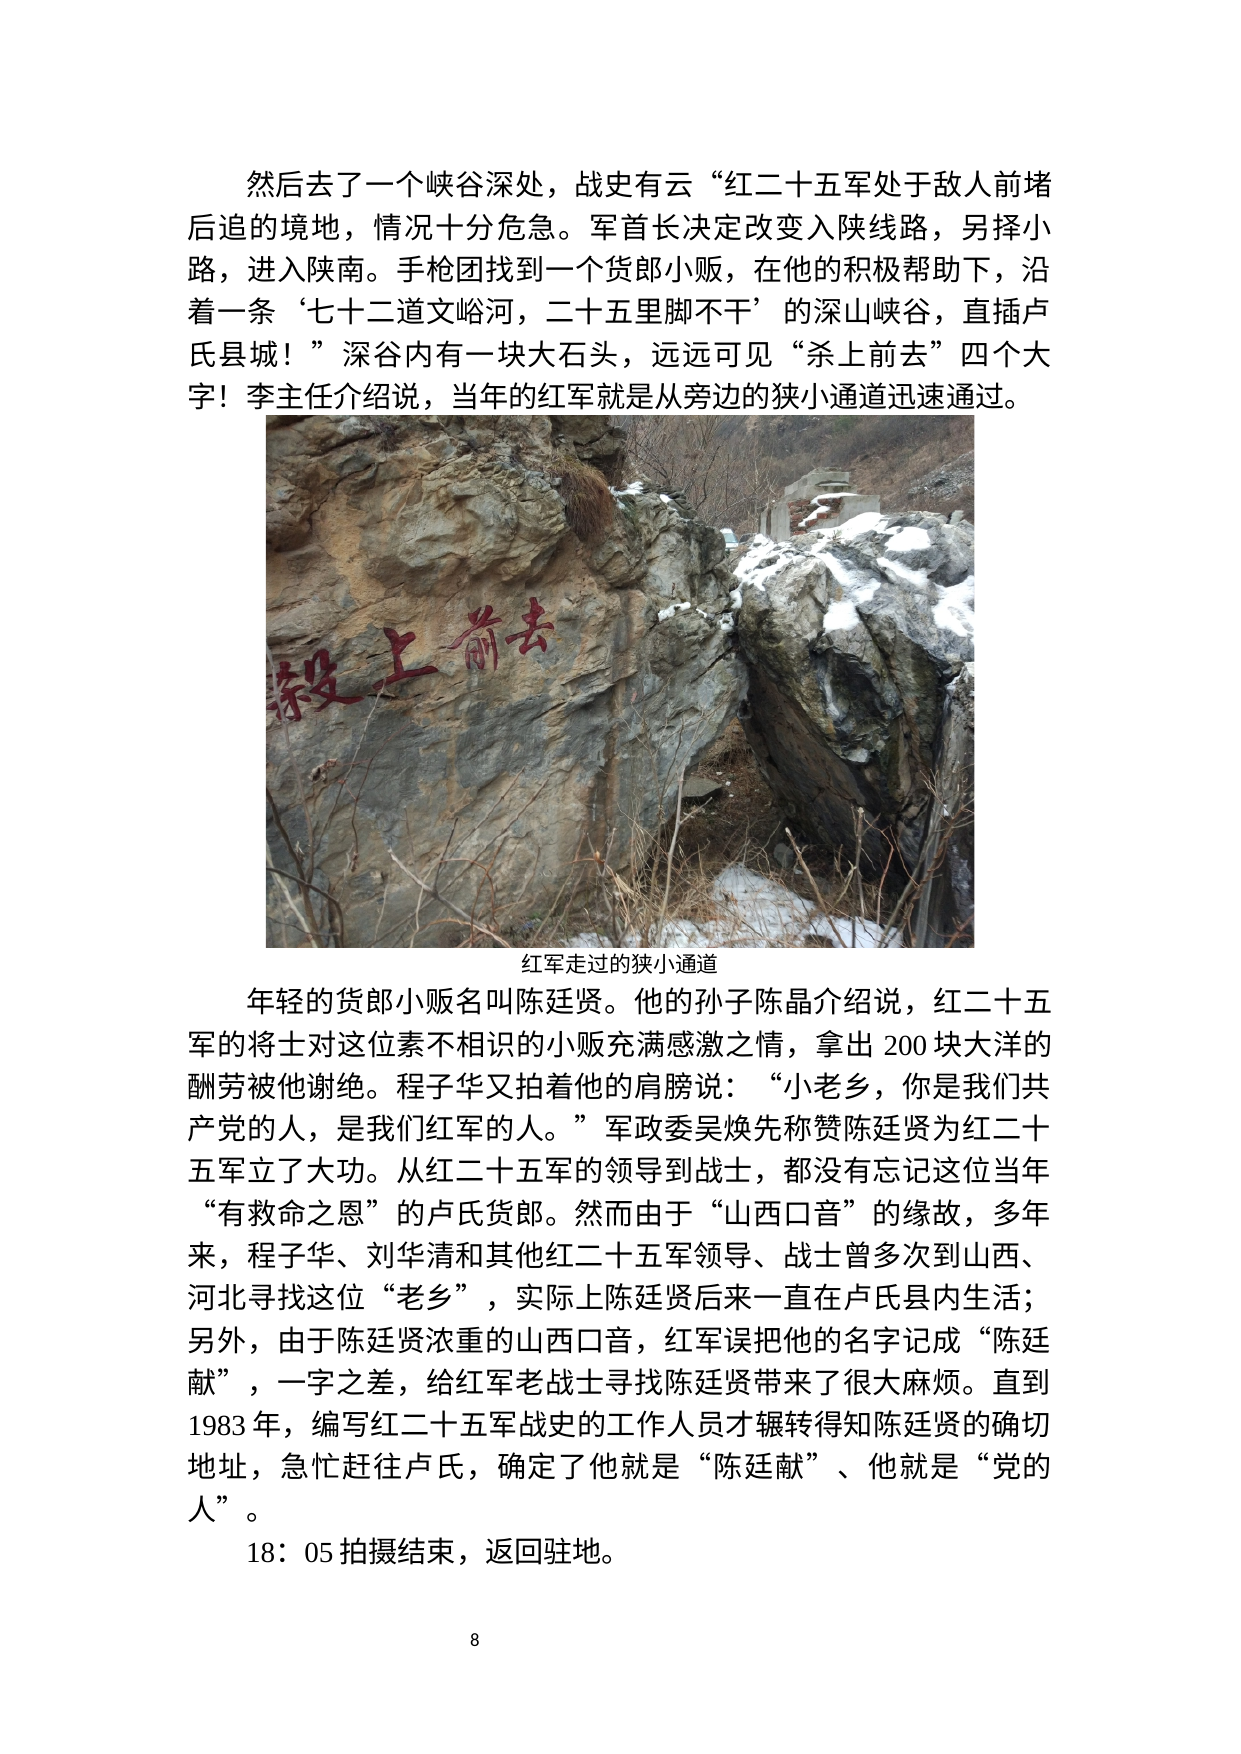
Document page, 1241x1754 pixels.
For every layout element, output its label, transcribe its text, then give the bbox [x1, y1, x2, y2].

picture [265, 415, 975, 948]
text 然后去了一个峡谷深处，战史有云“红二十五军处于敌人前堵后追的境地，情况十分危急。军首长决定改变入陕线路，另择小路，进入陕南。手枪团找到一个货郎小贩，在他的积极帮助下，沿着一条‘七十二道文峪河，二十五里脚不干’的深山峡谷，直插卢氏县城！”深谷内有一块大石头，远远可见“杀上前去”四个大字！李主任介绍说，当年的红军就是从旁边的狭小通道迅速通过。 [187, 162, 1053, 416]
text 红军走过的狭小通道 [187, 947, 1053, 979]
text 年轻的货郎小贩名叫陈廷贤。他的孙子陈晶介绍说，红二十五军的将士对这位素不相识的小贩充满感激之情，拿出200块大洋的酬劳被他谢绝。程子华又拍着他的肩膀说：“小老乡，你是我们共产党的人，是我们红军的人。”军政委吴焕先称赞陈廷贤为红二十五军立了大功。从红二十五军的领导到战士，都没有忘记这位当年“有救命之恩”的卢氏货郎。然而由于“山西口音”的缘故，多年来，程子华、刘华清和其他红二十五军领导、战士曾多次到山西、河北寻找这位“老乡”，实际上陈廷贤后来一直在卢氏县内生活；另外，由于陈廷贤浓重的山西口音，红军误把他的名字记成“陈廷献”，一字之差，给红军老战士寻找陈廷贤带来了很大麻烦。直到1983年，编写红二十五军战史的工作人员才辗转得知陈廷贤的确切地址，急忙赶往卢氏，确定了他就是“陈廷献”、他就是“党的人”。 [187, 979, 1053, 1529]
text 18：05拍摄结束，返回驻地。 [187, 1529, 1053, 1571]
